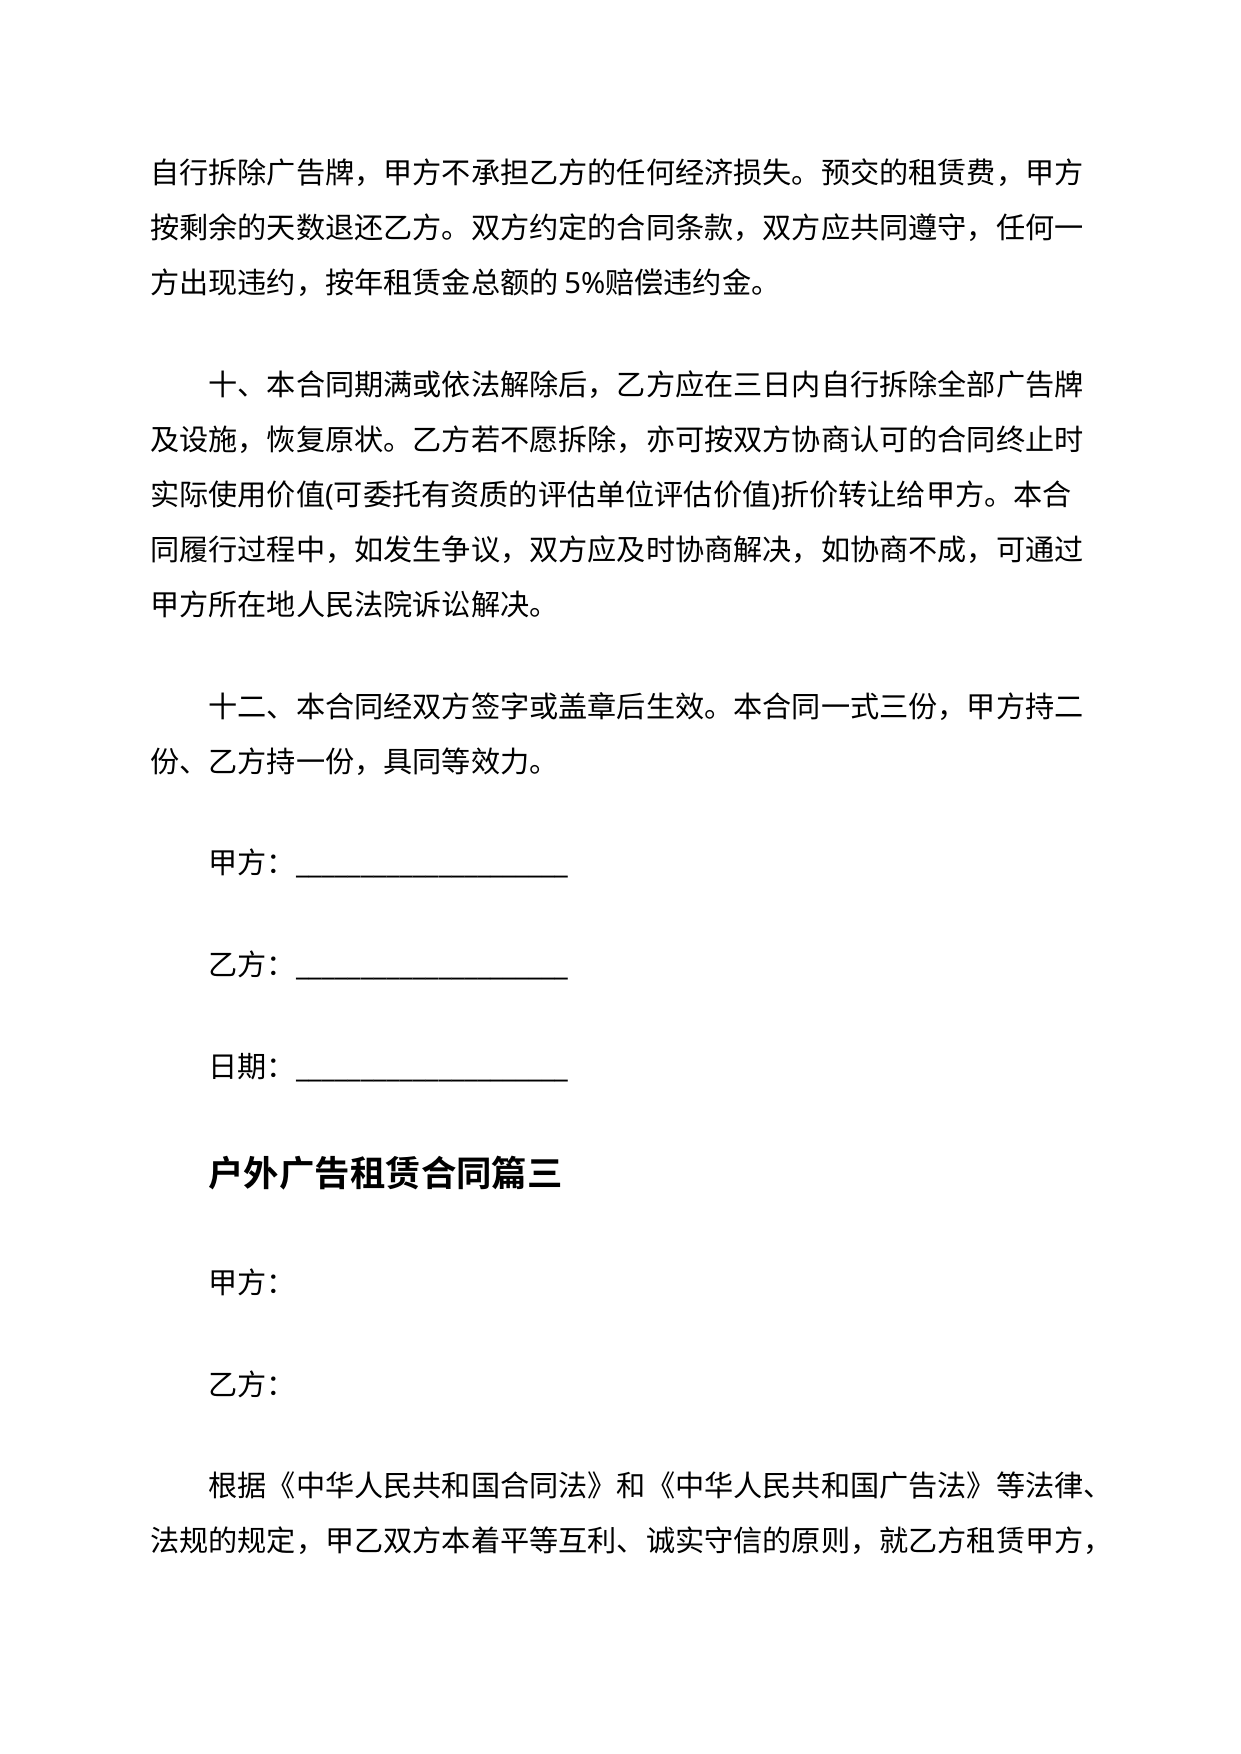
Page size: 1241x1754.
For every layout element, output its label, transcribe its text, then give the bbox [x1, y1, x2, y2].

text 甲方： [150, 1259, 1090, 1302]
text 十、本合同期满或依法解除后，乙方应在三日内自行拆除全部广告牌及设施，恢复原状。乙方若不愿拆除，亦可按双方协商认可的合同终止时实际使用价值(可委托有资质的评估单位评估价值)折价转让给甲方。本合同履行过程中，如发生争议，双方应及时协商解决，如协商不成，可通过甲方所在地人民法院诉讼解决。 [150, 362, 1090, 624]
text 乙方： [150, 1361, 1090, 1403]
text 户外广告租赁合同篇三 [150, 1146, 1090, 1197]
text 十二、本合同经双方签字或盖章后生效。本合同一式三份，甲方持二份、乙方持一份，具同等效力。 [150, 683, 1090, 780]
text 日期：_____________________ [150, 1044, 1090, 1086]
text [150, 1463, 1090, 1560]
text 乙方：_____________________ [150, 942, 1090, 984]
text 甲方：_____________________ [150, 840, 1090, 882]
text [150, 150, 1090, 302]
